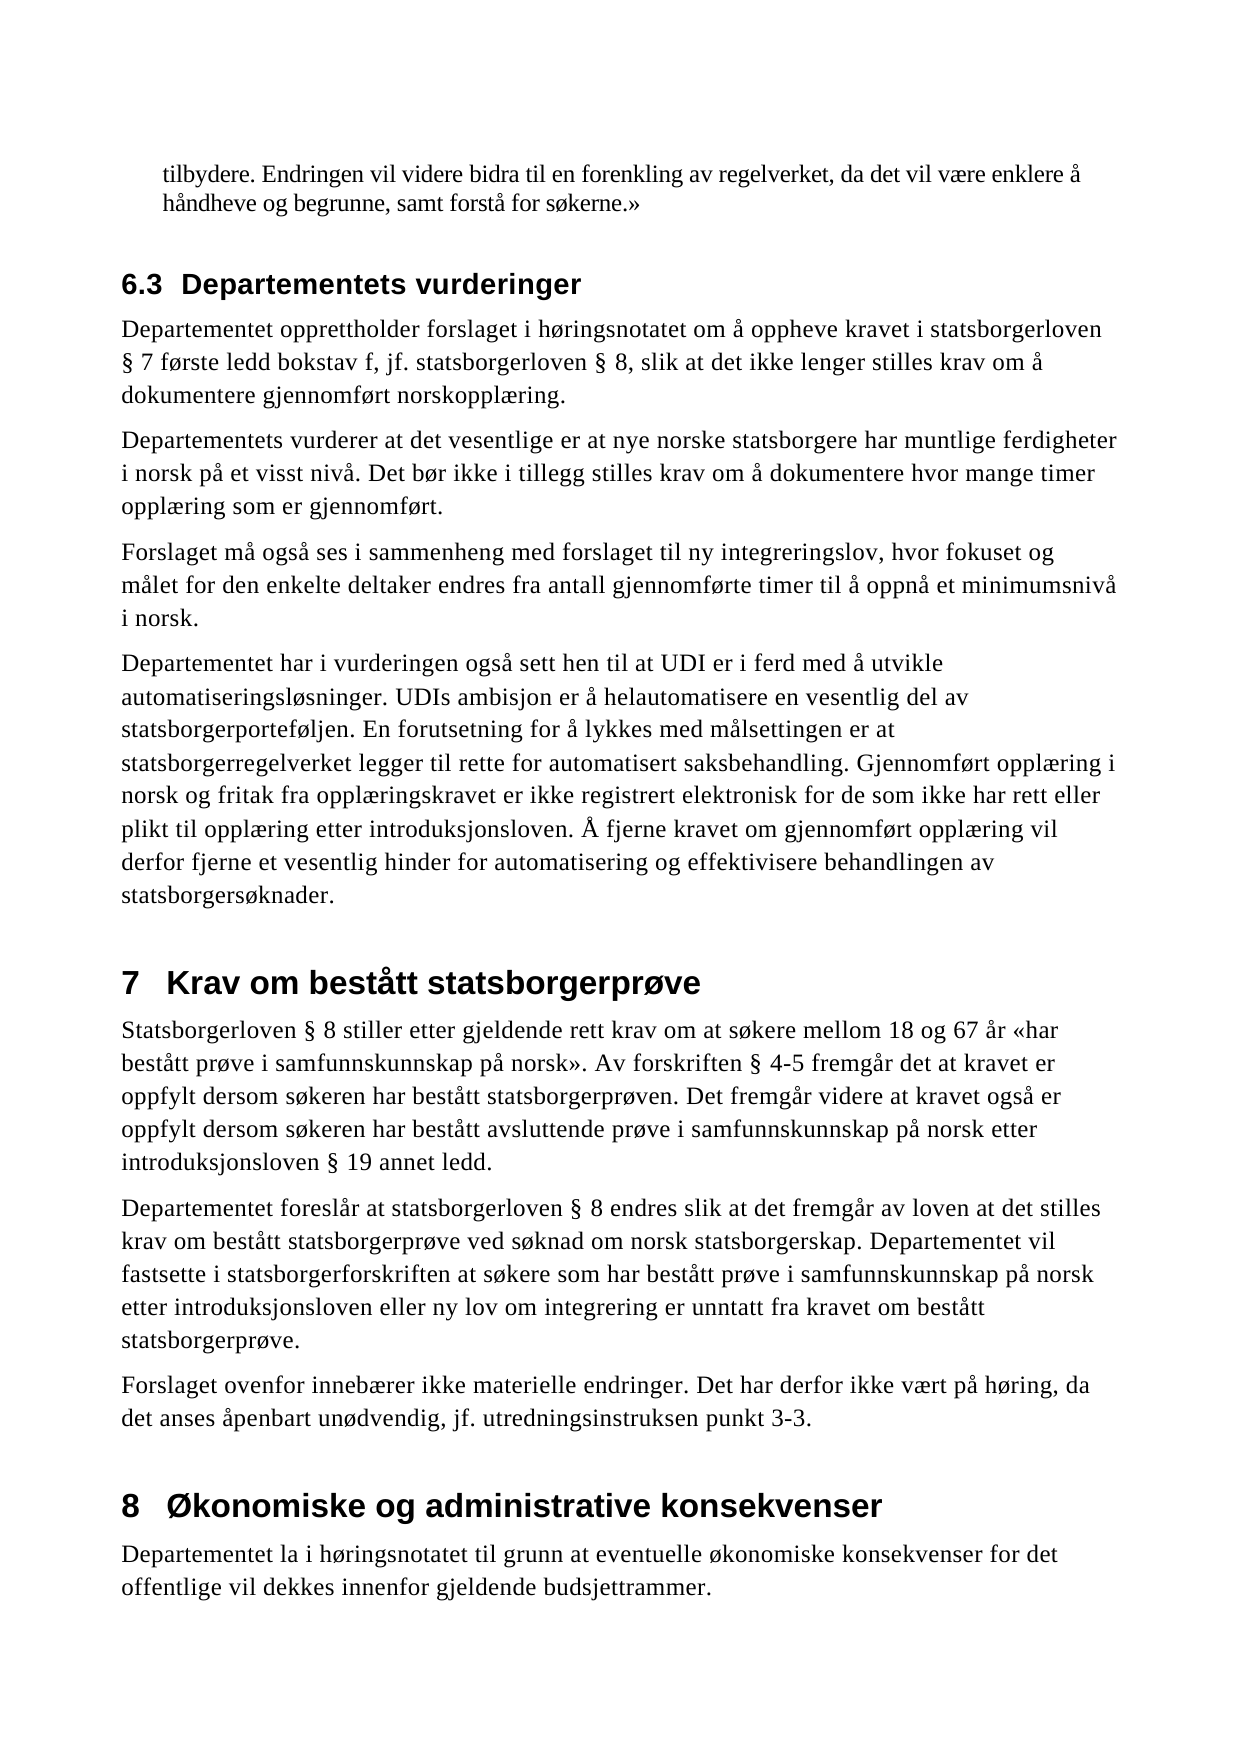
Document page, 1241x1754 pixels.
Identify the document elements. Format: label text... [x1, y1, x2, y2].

text Departementet la i høringsnotatet til grunn at eventuelle økonomiske konsekvenser for det offentlige vil dekkes innenfor gjeldende budsjettrammer. [121, 1539, 1119, 1601]
subtitle Krav om bestått statsborgerprøve [121, 963, 1119, 1001]
text Departementets vurderer at det vesentlige er at nye norske statsborgere har muntlige ferdigheter i norsk på et visst nivå. Det bør ikke i tillegg stilles krav om å dokumentere hvor mange timer opplæring som er gjennomført. [121, 425, 1119, 520]
subtitle Økonomiske og administrative konsekvenser [121, 1486, 1119, 1525]
text Departementet opprettholder forslaget i høringsnotatet om å oppheve kravet i statsborgerloven § 7 første ledd bokstav f, jf. statsborgerloven § 8, slik at det ikke lenger stilles krav om å dokumentere gjennomført norskopplæring. [121, 314, 1119, 409]
text Departementet foreslår at statsborgerloven § 8 endres slik at det fremgår av loven at det stilles krav om bestått statsborgerprøve ved søknad om norsk statsborgerskap. Departementet vil fastsette i statsborgerforskriften at søkere som har bestått prøve i samfunnskunnskap på norsk etter introduksjonsloven eller ny lov om integrering er unntatt fra kravet om bestått statsborgerprøve. [121, 1193, 1119, 1354]
text Departementet har i vurderingen også sett hen til at UDI er i ferd med å utvikle automatiseringsløsninger. UDIs ambisjon er å helautomatisere en vesentlig del av statsborgerporteføljen. En forutsetning for å lykkes med målsettingen er at statsborgerregelverket legger til rette for automatisert saksbehandling. Gjennomført opplæring i norsk og fritak fra opplæringskravet er ikke registrert elektronisk for de som ikke har rett eller plikt til opplæring etter introduksjonsloven. Å fjerne kravet om gjennomført opplæring vil derfor fjerne et vesentlig hinder for automatisering og effektivisere behandlingen av statsborgersøknader. [121, 648, 1119, 908]
text Forslaget ovenfor innebærer ikke materielle endringer. Det har derfor ikke vært på høring, da det anses åpenbart unødvendig, jf. utredningsinstruksen punkt 3-3. [121, 1370, 1119, 1432]
subtitle Departementets vurderinger [121, 267, 1119, 301]
text Statsborgerloven § 8 stiller etter gjeldende rett krav om at søkere mellom 18 og 67 år «har bestått prøve i samfunnskunnskap på norsk». Av forskriften § 4-5 fremgår det at kravet er oppfylt dersom søkeren har bestått statsborgerprøven. Det fremgår videre at kravet også er oppfylt dersom søkeren har bestått avsluttende prøve i samfunnskunnskap på norsk etter introduksjonsloven § 19 annet ledd. [121, 1015, 1119, 1176]
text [162, 159, 1119, 217]
text Forslaget må også ses i sammenheng med forslaget til ny integreringslov, hvor fokuset og målet for den enkelte deltaker endres fra antall gjennomførte timer til å oppnå et minimumsnivå i norsk. [121, 537, 1119, 632]
